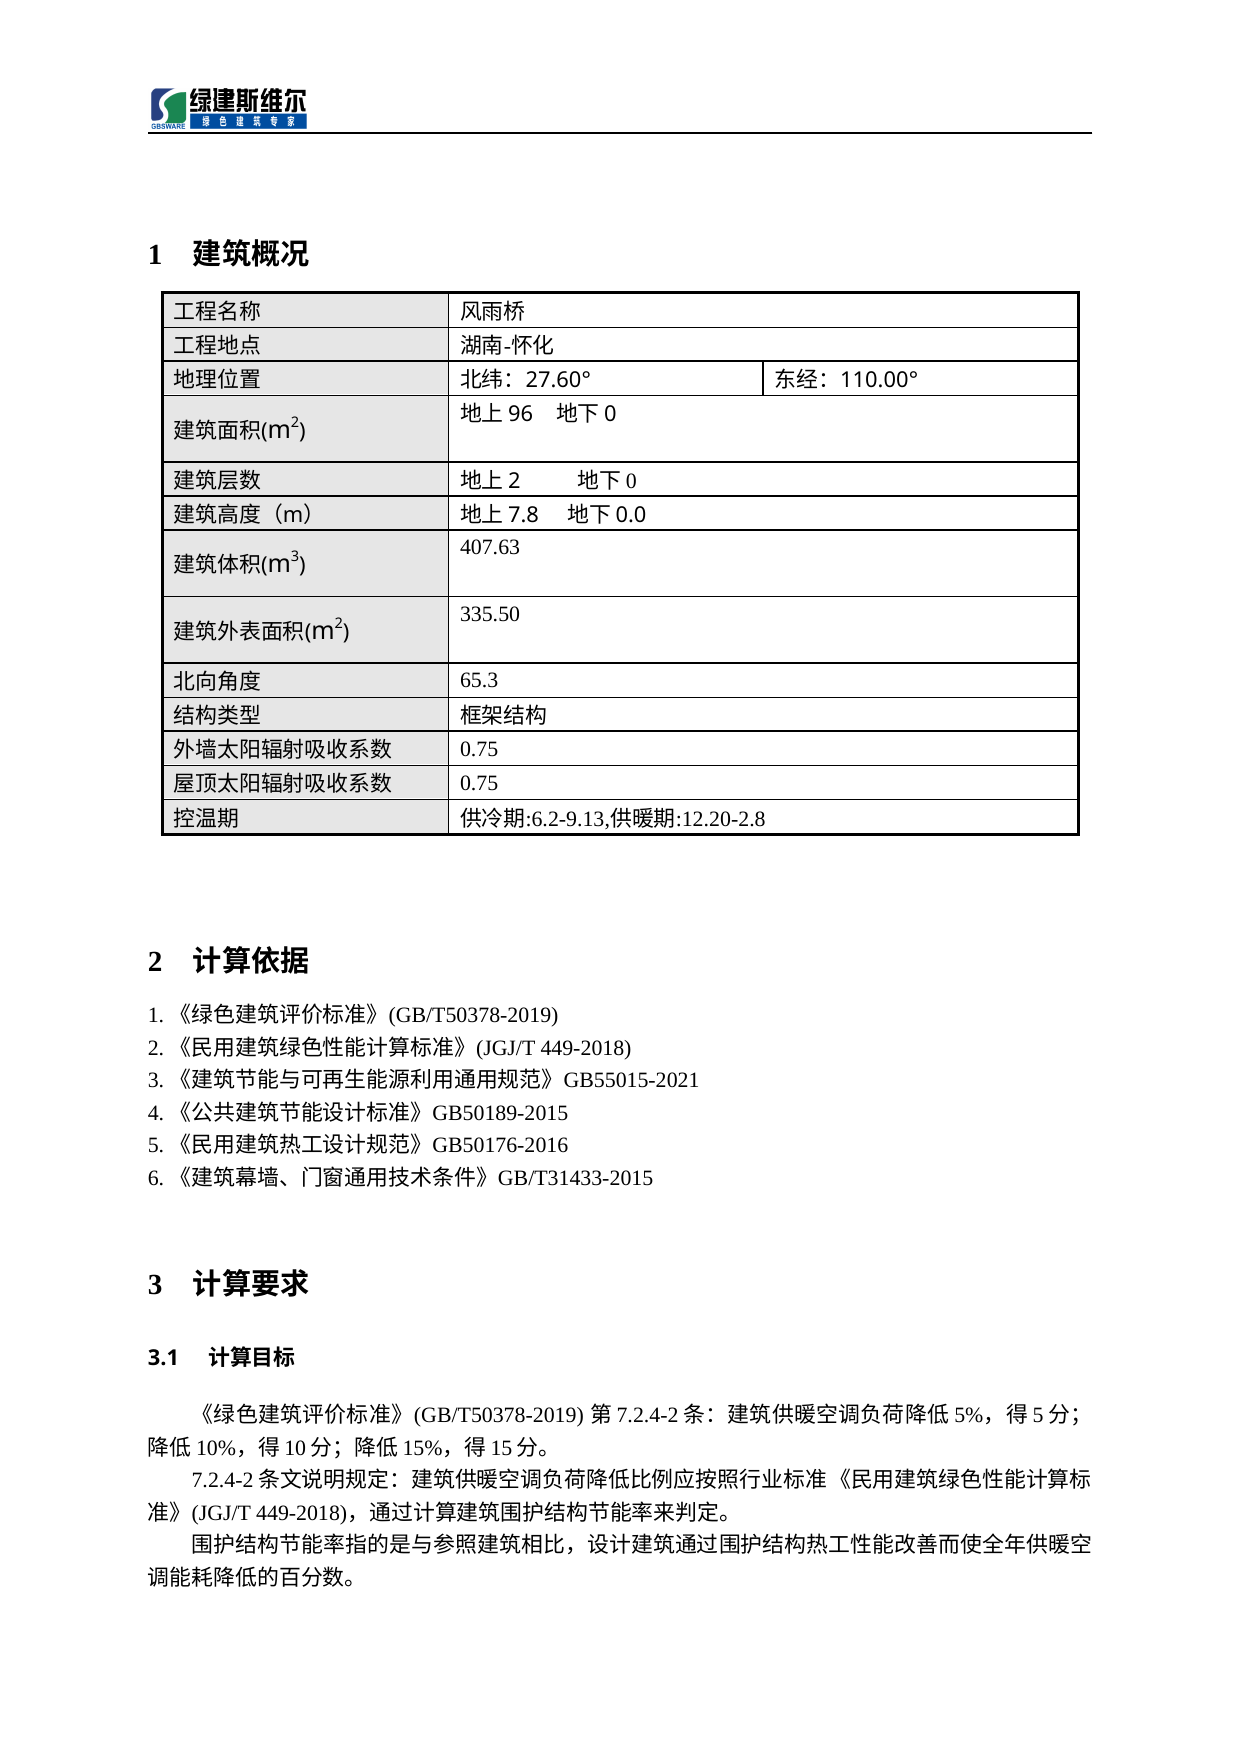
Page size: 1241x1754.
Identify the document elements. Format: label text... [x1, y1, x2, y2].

table_cell 0.75 [449, 766, 1077, 798]
table_cell 335.50 [449, 597, 1077, 662]
text 5. 《民用建筑热工设计规范》GB50176-2016 [148, 1127, 1092, 1159]
text 围护结构节能率指的是与参照建筑相比，设计建筑通过围护结构热工性能改善而使全年供暖空调能耗降低的百分数。 [148, 1527, 1092, 1592]
table_cell 地上96 地下0 [449, 396, 1077, 461]
text 7.2.4-2条文说明规定：建筑供暖空调负荷降低比例应按照行业标准《民用建筑绿色性能计算标准》(JGJ/T 449-2018)，通过计算建筑围护结构节能率来判定。 [148, 1462, 1092, 1527]
table_cell 北纬：27.60° [449, 362, 762, 394]
text 2. 《民用建筑绿色性能计算标准》(JGJ/T 449-2018) [148, 1029, 1092, 1062]
table_header 风雨桥 [449, 294, 1077, 326]
table_cell 控温期 [164, 800, 448, 833]
table_cell 建筑外表面积(m2) [164, 597, 448, 662]
table_cell 建筑面积(m2) [164, 396, 448, 461]
text 4. 《公共建筑节能设计标准》GB50189-2015 [148, 1094, 1092, 1127]
picture [147, 88, 308, 130]
table_cell 工程地点 [164, 328, 448, 360]
table_cell 供冷期:6.2-9.13,供暖期:12.20-2.8 [449, 800, 1077, 833]
table_header 工程名称 [164, 294, 448, 326]
text 6. 《建筑幕墙、门窗通用技术条件》GB/T31433-2015 [148, 1159, 1092, 1192]
text 1. 《绿色建筑评价标准》(GB/T50378-2019) [148, 997, 1092, 1029]
text 3. 《建筑节能与可再生能源利用通用规范》GB55015-2021 [148, 1062, 1092, 1094]
table_cell 框架结构 [449, 698, 1077, 730]
table_cell 东经：110.00° [764, 362, 1077, 394]
table_cell 0.75 [449, 732, 1077, 764]
table_cell 建筑高度（m） [164, 497, 448, 529]
table_cell 65.3 [449, 664, 1077, 696]
subtitle 计算依据 [148, 926, 1092, 991]
table_cell 建筑层数 [164, 463, 448, 495]
text 《绿色建筑评价标准》(GB/T50378-2019) 第7.2.4-2条：建筑供暖空调负荷降低5%，得5分；降低10%，得10分；降低15%，得15分。 [148, 1397, 1092, 1462]
table_cell 结构类型 [164, 698, 448, 730]
subtitle 计算目标 [148, 1339, 1092, 1372]
table_cell 屋顶太阳辐射吸收系数 [164, 766, 448, 798]
table_cell 湖南-怀化 [449, 328, 1077, 360]
table_cell 外墙太阳辐射吸收系数 [164, 732, 448, 764]
table_cell 建筑体积(m3) [164, 531, 448, 596]
table_cell 地理位置 [164, 362, 448, 394]
table_cell 407.63 [449, 531, 1077, 596]
subtitle 建筑概况 [148, 219, 1092, 284]
table_cell 北向角度 [164, 664, 448, 696]
table_cell 地上2 地下0 [449, 463, 1077, 495]
table_cell 地上7.8 地下0.0 [449, 497, 1077, 529]
subtitle 计算要求 [148, 1249, 1092, 1314]
